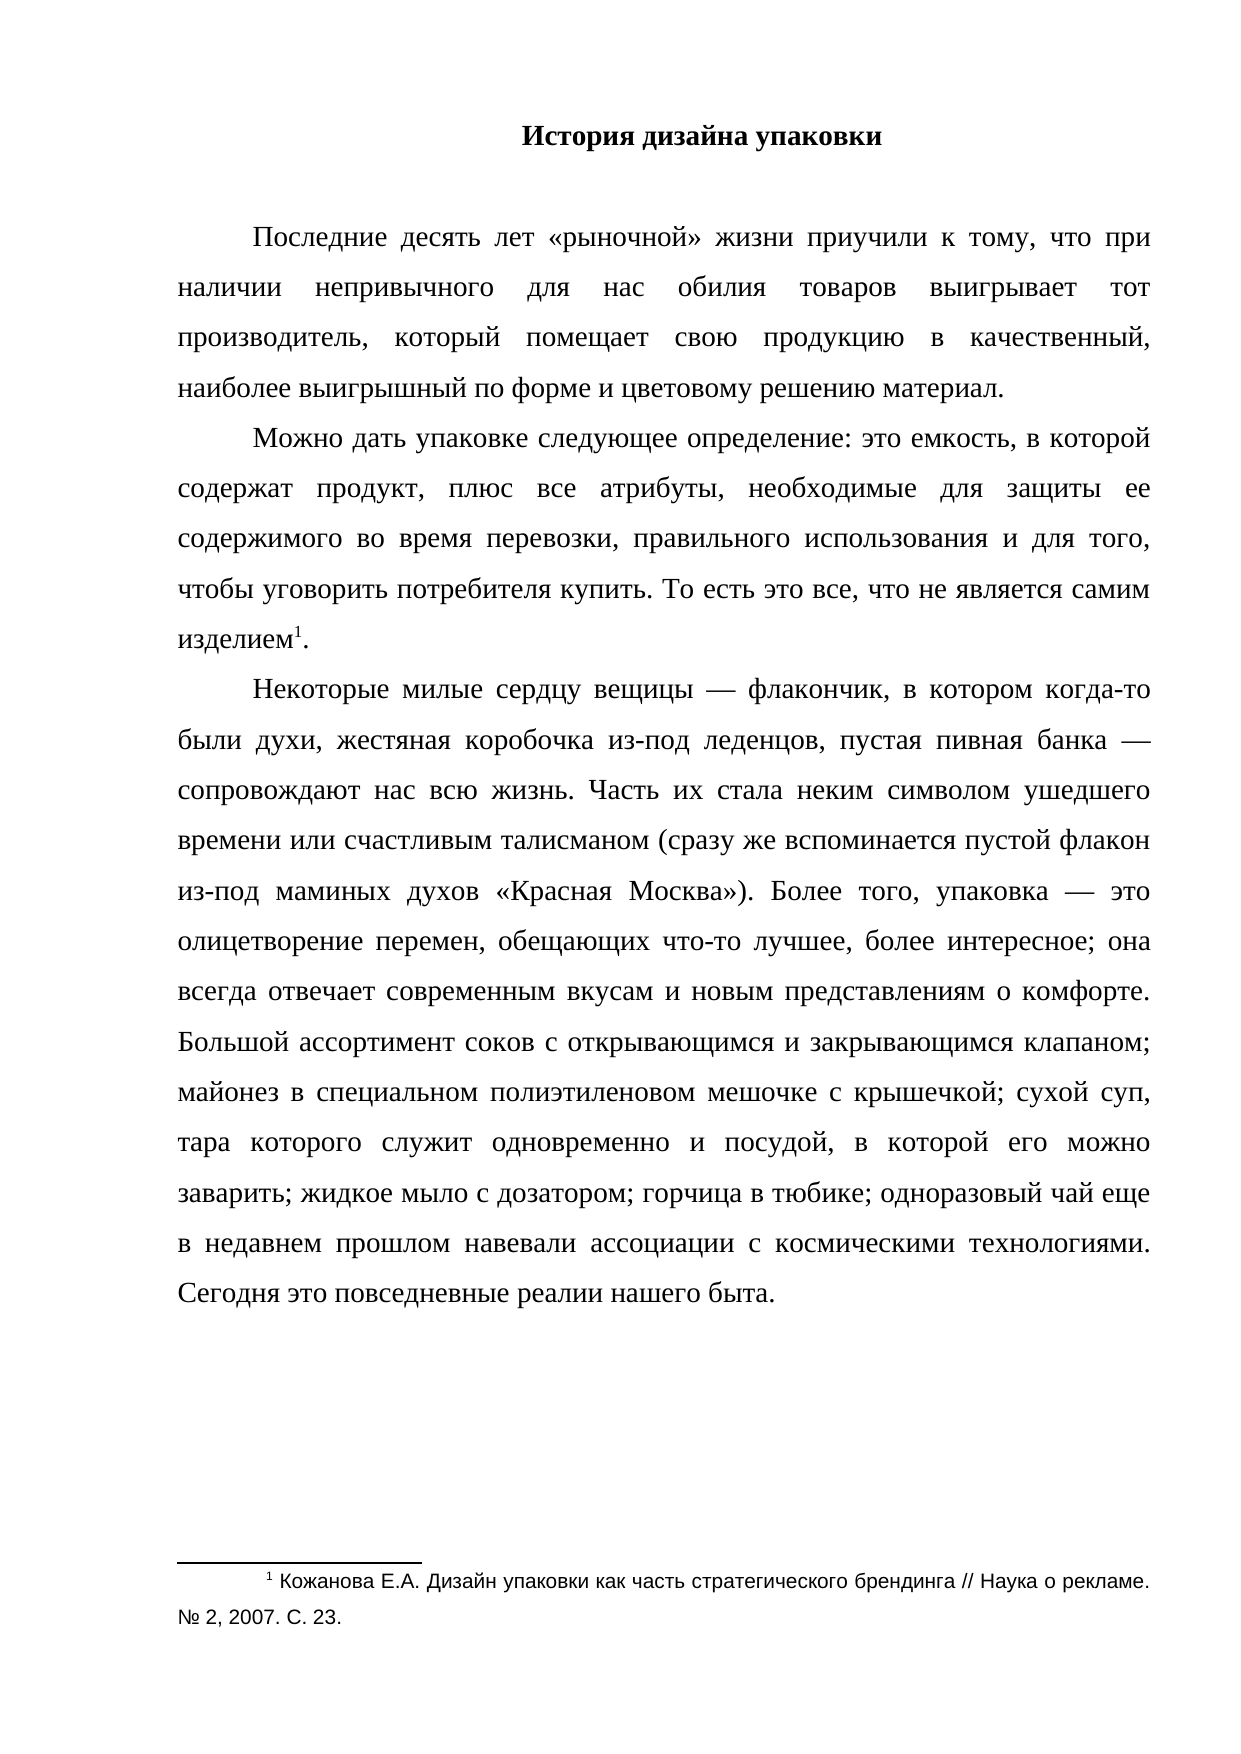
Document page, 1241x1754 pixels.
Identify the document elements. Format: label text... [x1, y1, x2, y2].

subtitle История дизайна упаковки [177, 118, 1152, 152]
text Некоторые милые сердцу вещицы — флакончик, в котором когда-то были духи, жестяная коробочка из-под леденцов, пустая пивная банка — сопровождают нас всю жизнь. Часть их стала неким символом ушедшего времени или счастливым талисманом (сразу же вспоминается пустой флакон из-под маминых духов «Красная Москва»). Более того, упаковка — это олицетворение перемен, обещающих что-то лучшее, более интересное; она всегда отвечает современным вкусам и новым представлениям о комфорте. Большой ассортимент соков с открывающимся и закрывающимся клапаном; майонез в специальном полиэтиленовом мешочке с крышечкой; сухой суп, тара которого служит одновременно и посудой, в которой его можно заварить; жидкое мыло с дозатором; горчица в тюбике; одноразовый чай еще в недавнем прошлом навевали ассоциации с космическими технологиями. Сегодня это повседневные реалии нашего быта. [177, 672, 1152, 1309]
text Можно дать упаковке следующее определение: это емкость, в которой содержат продукт, плюс все атрибуты, необходимые для защиты ее содержимого во время перевозки, правильного использования и для того, чтобы уговорить потребителя купить. То есть это все, что не является самим изделием. [177, 420, 1152, 655]
text Последние десять лет «рыночной» жизни приучили к тому, что при наличии непривычного для нас обилия товаров выигрывает тот производитель, который помещает свою продукцию в качественный, наиболее выигрышный по форме и цветовому решению материал. [177, 219, 1152, 403]
